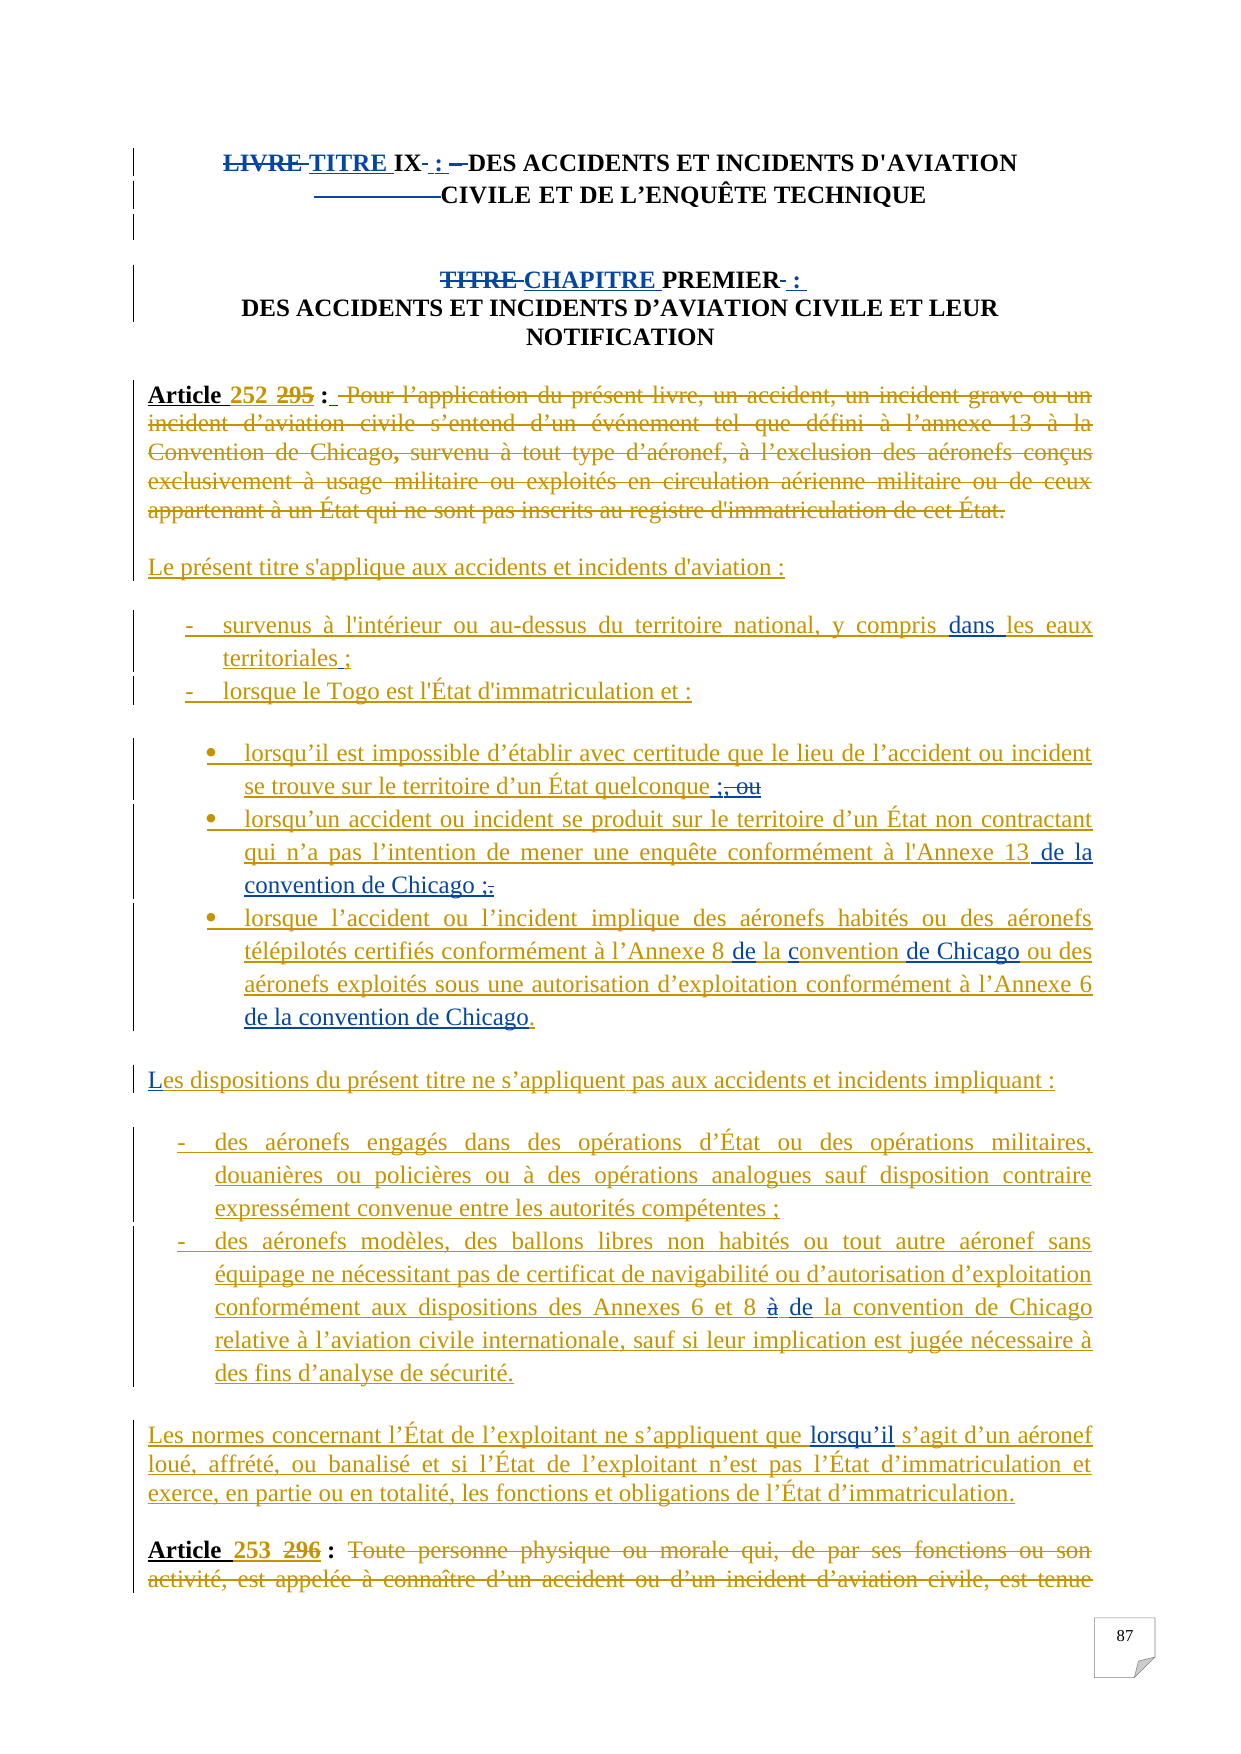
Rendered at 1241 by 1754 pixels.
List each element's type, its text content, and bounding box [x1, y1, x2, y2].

text Article : [148, 380, 1093, 424]
subtitle IXDES ACCIDENTS ET INCIDENTS D'AVIATION [148, 148, 1093, 176]
text Article : [148, 1535, 1093, 1579]
subtitle DES ACCIDENTS ET INCIDENTS D’AVIATION CIVILE ET LEUR NOTIFICATION [148, 293, 1093, 351]
subtitle CIVILE ET DE L’ENQUÊTE TECHNIQUE [148, 181, 1093, 209]
text Article : [148, 454, 1093, 523]
text Article : [148, 426, 1093, 453]
subtitle PREMIER [148, 265, 1093, 293]
